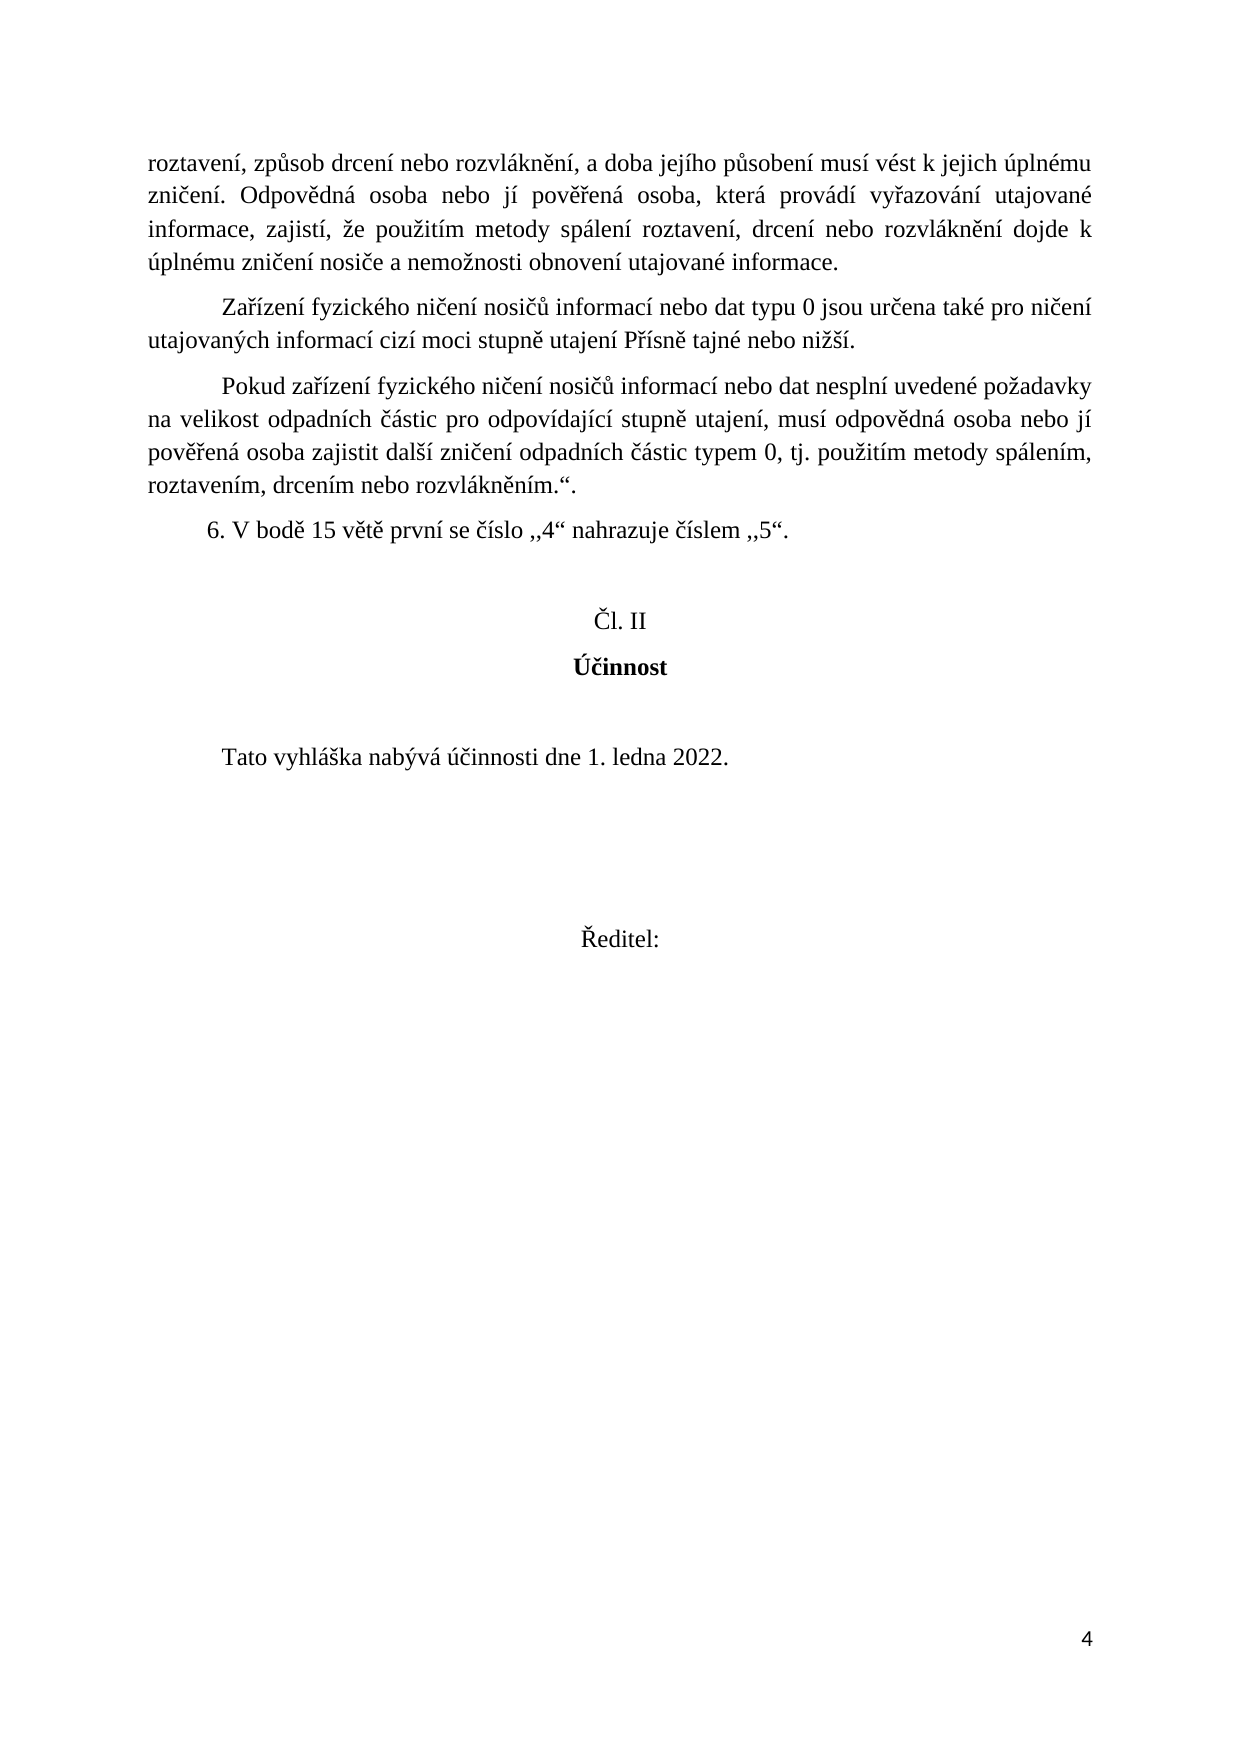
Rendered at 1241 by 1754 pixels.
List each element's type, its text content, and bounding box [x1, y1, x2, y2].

text 6. V bodě 15 větě první se číslo ,,4“ nahrazuje číslem ,,5“. [207, 515, 1093, 544]
text Zařízení fyzického ničení nosičů informací nebo dat typu 0 jsou určena také pro ničení utajovaných informací cizí moci stupně utajení Přísně tajné nebo nižší. [148, 292, 1093, 354]
text Pokud zařízení fyzického ničení nosičů informací nebo dat nesplní uvedené požadavky na velikost odpadních částic pro odpovídající stupně utajení, musí odpovědná osoba nebo jí pověřená osoba zajistit další zničení odpadních částic typem 0, tj. použitím metody spálením, roztavením, drcením nebo rozvlákněním.“. [148, 371, 1093, 498]
text Tato vyhláška nabývá účinnosti dne 1. ledna 2022. [148, 742, 1093, 771]
text Ředitel: [148, 924, 1093, 953]
text Účinnost [148, 652, 1093, 681]
text Čl. II [148, 606, 1093, 635]
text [148, 148, 1093, 275]
